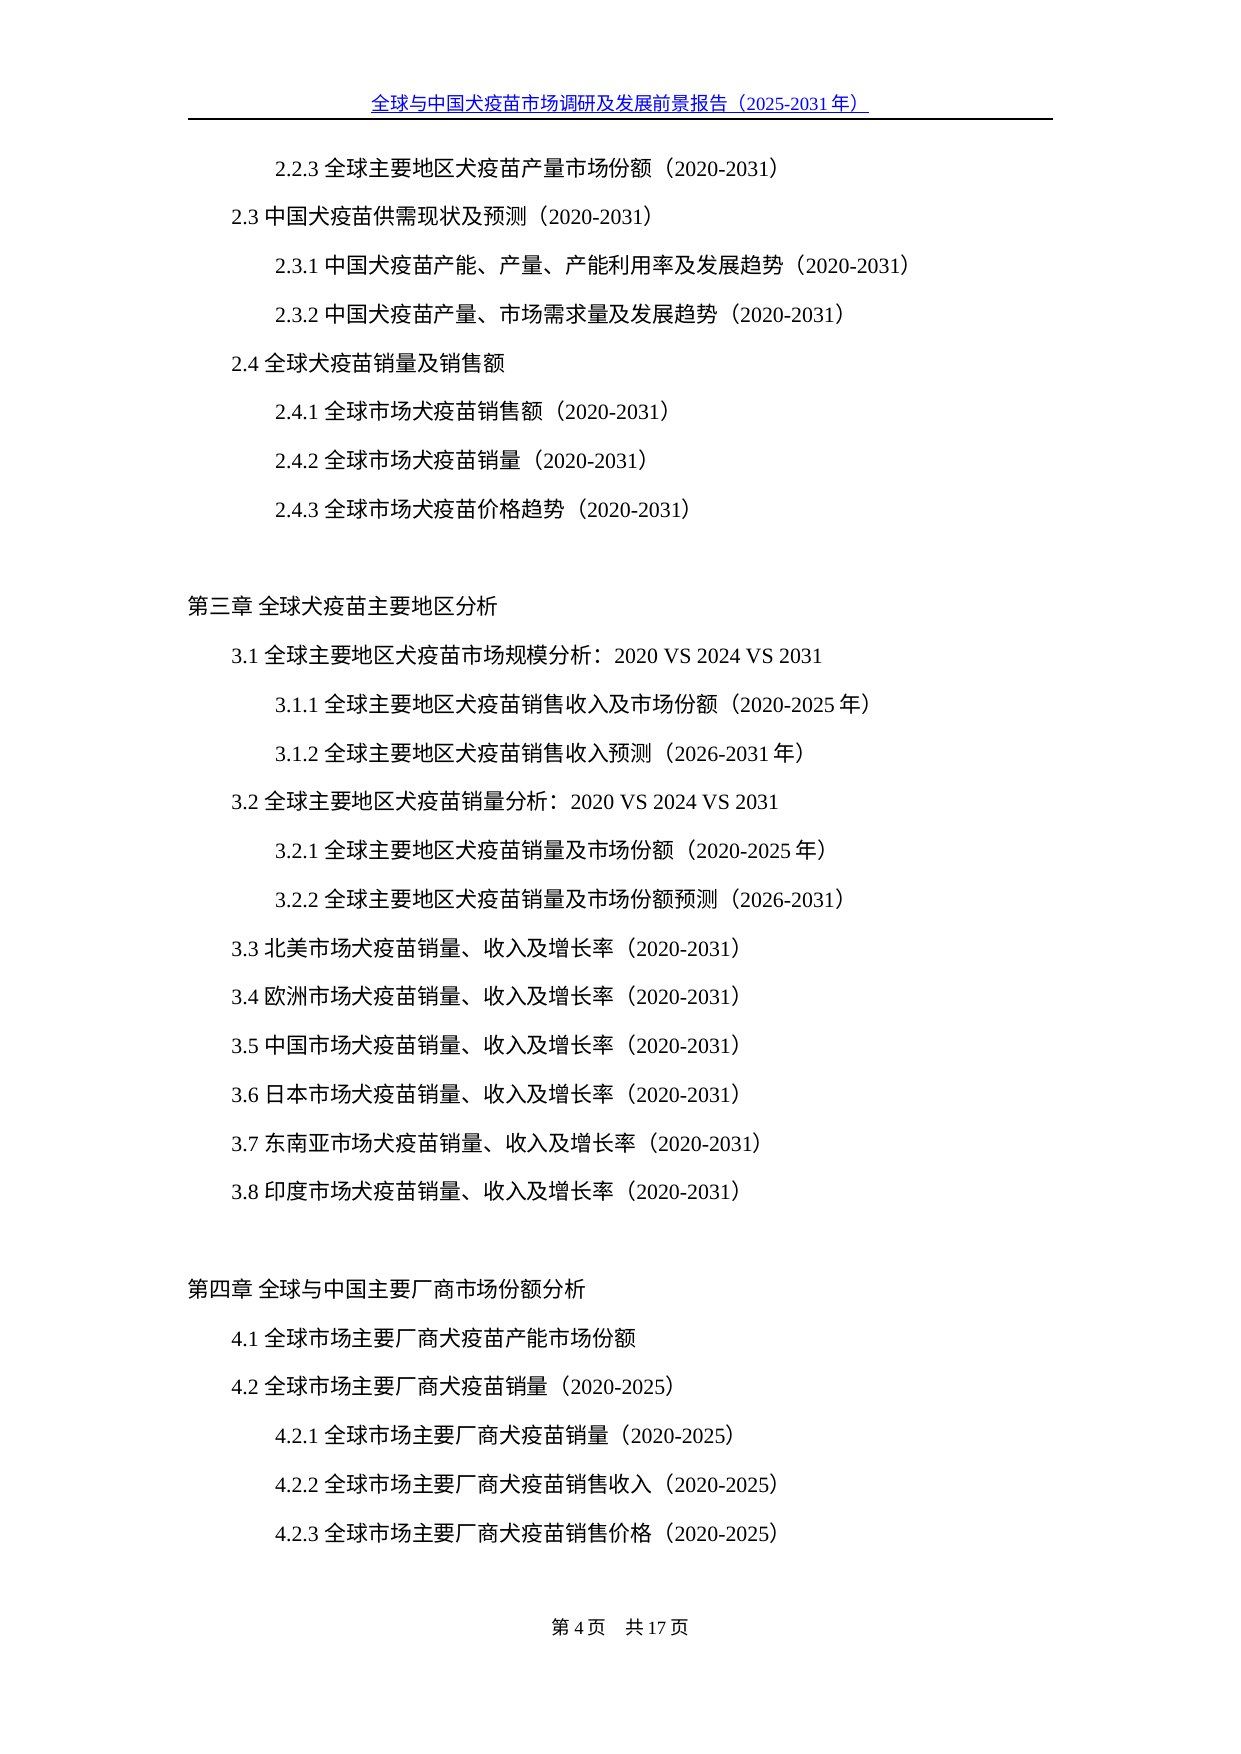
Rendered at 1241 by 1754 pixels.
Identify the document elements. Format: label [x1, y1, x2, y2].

text [187, 150, 1053, 1548]
